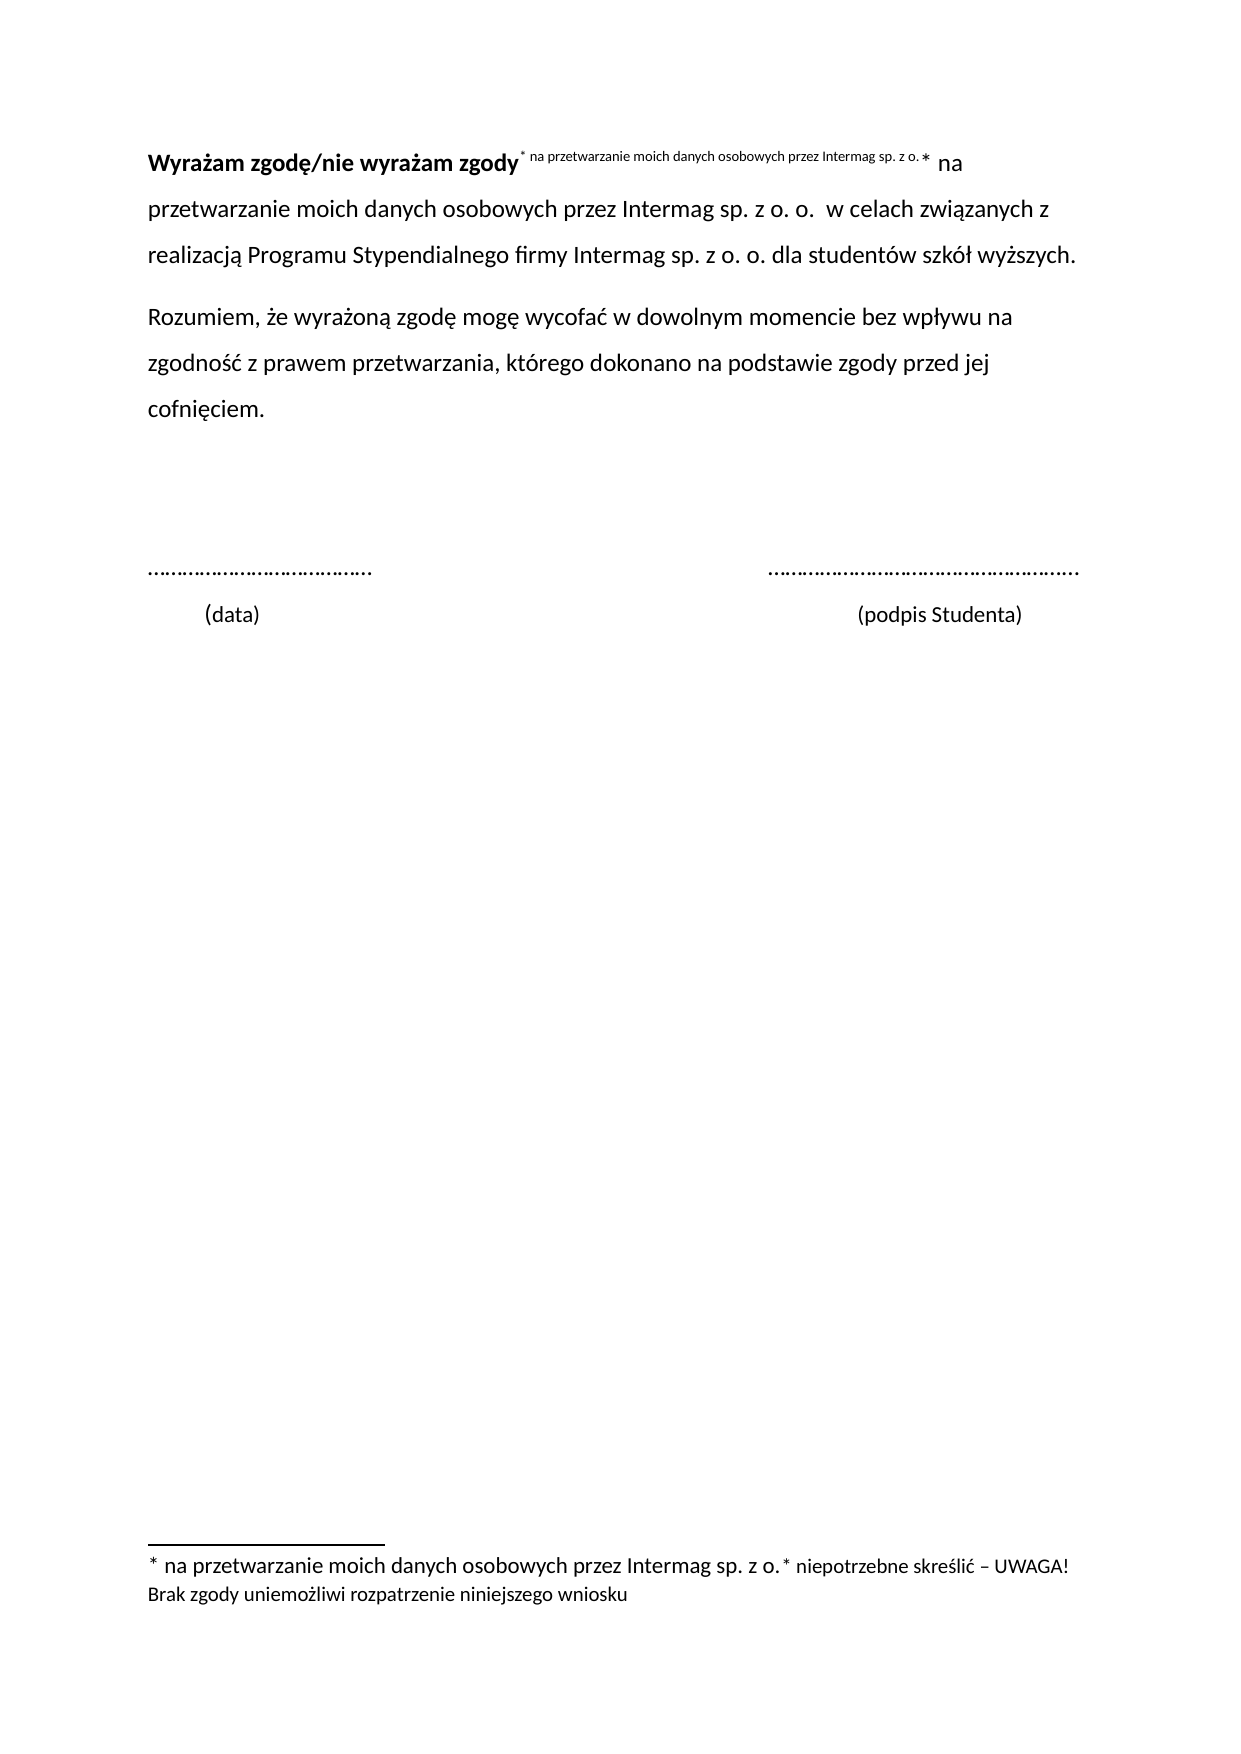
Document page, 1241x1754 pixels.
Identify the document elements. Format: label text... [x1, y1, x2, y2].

text ………………………………… ……………………………………………... [148, 551, 1093, 582]
text Wyrażam zgodę/nie wyrażam zgody* na przetwarzanie moich danych osobowych przez Intermag sp. z o. o. w celach związanych z realizacją Programu Stypendialnego firmy Intermag sp. z o. o. dla studentów szkół wyższych. [148, 148, 1093, 269]
text (data) (podpis Studenta) [148, 598, 1093, 629]
text Rozumiem, że wyrażoną zgodę mogę wycofać w dowolnym momencie bez wpływu na zgodność z prawem przetwarzania, którego dokonano na podstawie zgody przed jej cofnięciem. [148, 301, 1093, 423]
